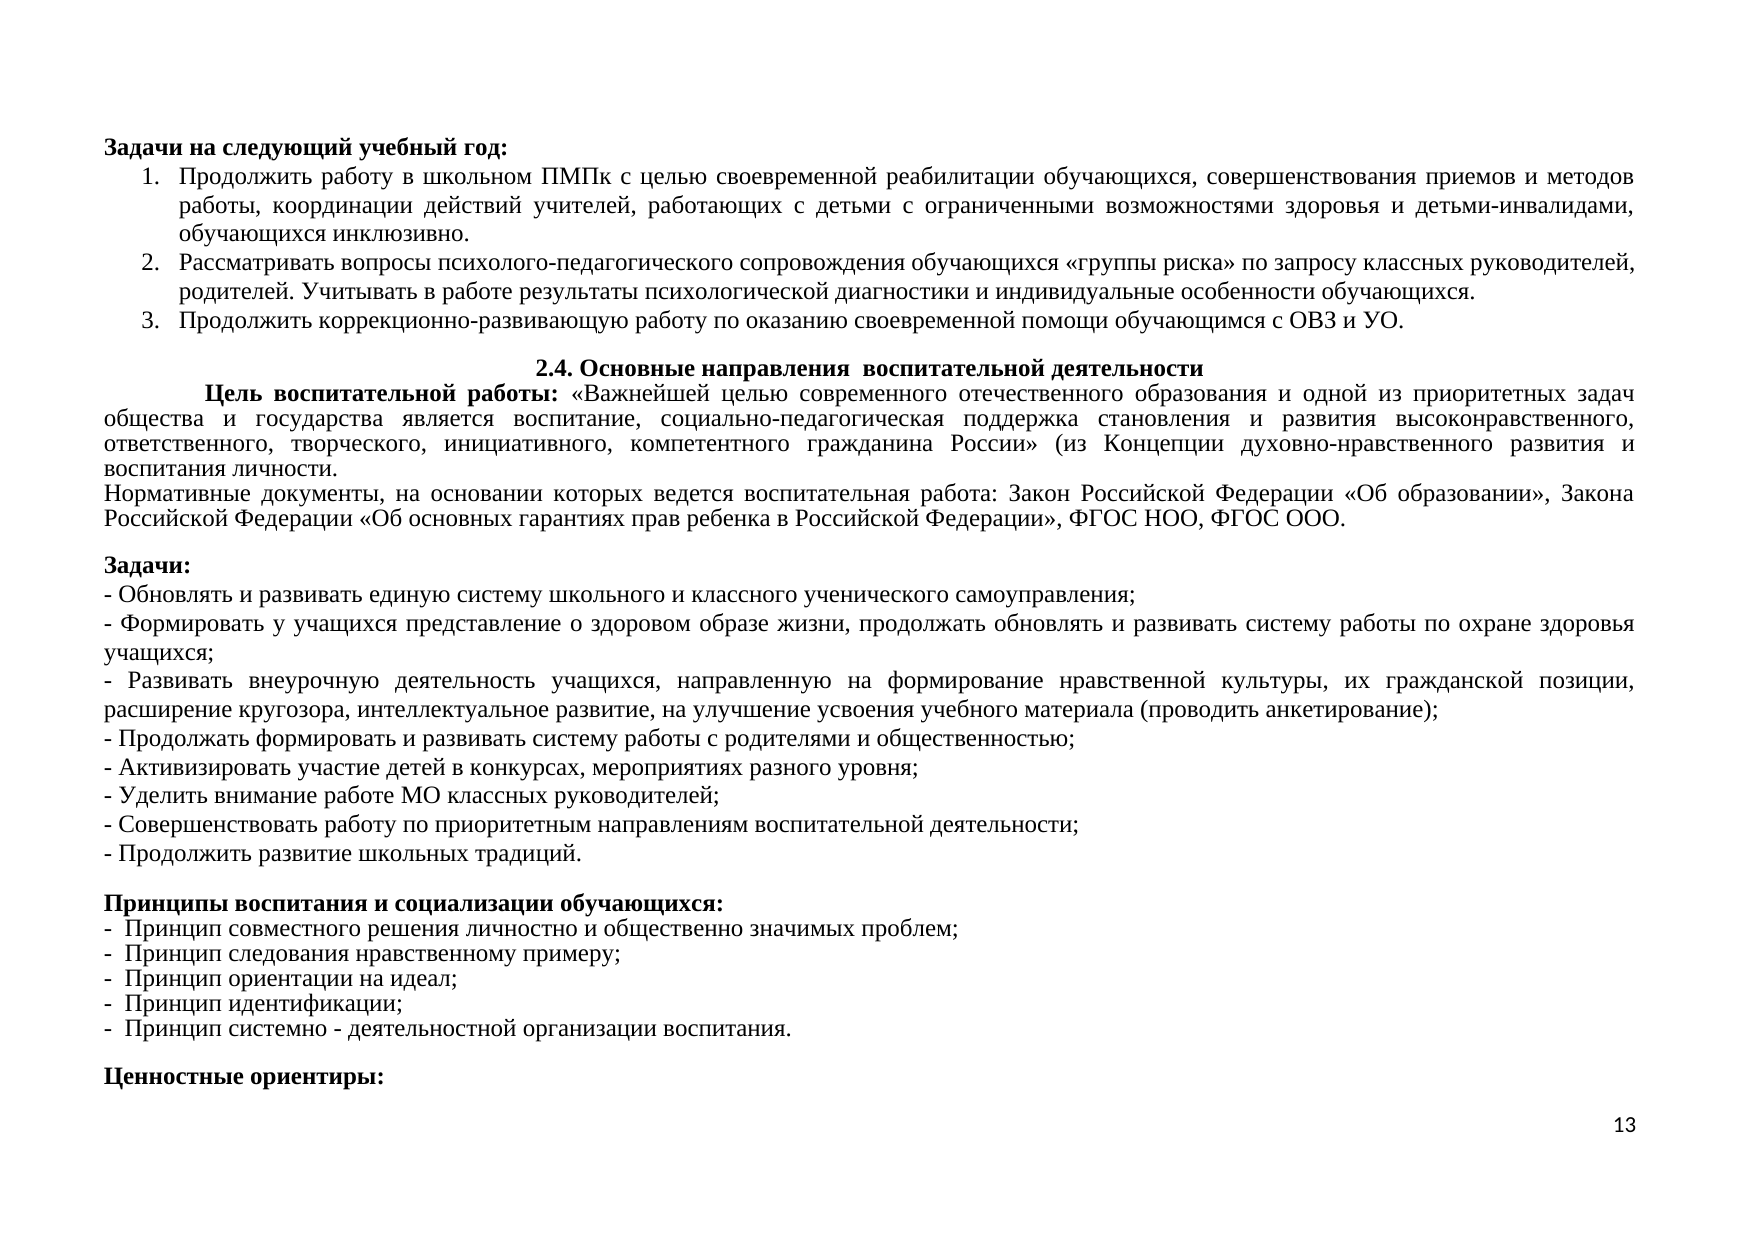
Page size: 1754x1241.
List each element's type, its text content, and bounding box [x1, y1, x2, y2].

text - Принцип ориентации на идеал; [103, 967, 1636, 992]
text - Принцип следования нравственному примеру; [103, 942, 1636, 967]
text Задачи: [103, 551, 1636, 579]
text Задачи на следующий учебный год: [103, 132, 1636, 161]
list Продолжить работу в школьном ПМПк с целью своевременной реабилитации обучающихся, совершенствования приемов и методов работы, координации действий учителей, работающих с детьми с ограниченными возможностями здоровья и детьми-инвалидами, обучающихся инклюзивно. [141, 161, 1636, 247]
text - Развивать внеурочную деятельность учащихся, направленную на формирование нравственной культуры, их гражданской позиции, расширение кругозора, интеллектуальное развитие, на улучшение усвоения учебного материала (проводить анкетирование); [103, 666, 1636, 723]
text Цель воспитательной работы: «Важнейшей целью современного отечественного образования и одной из приоритетных задач общества и государства является воспитание, социально-педагогическая поддержка становления и развития высоконравственного, ответственного, творческого, инициативного, компетентного гражданина России» (из Концепции духовно-нравственного развития и воспитания личности. [103, 381, 1636, 481]
text - Принцип идентификации; [103, 992, 1636, 1017]
text Нормативные документы, на основании которых ведется воспитательная работа: Закон Российской Федерации «Об образовании», Закона Российской Федерации «Об основных гарантиях прав ребенка в Российской Федерации», ФГОС НОО, ФГОС ООО. [103, 481, 1636, 531]
text 2.4. Основные направления воспитательной деятельности [103, 353, 1636, 381]
text - Формировать у учащихся представление о здоровом образе жизни, продолжать обновлять и развивать систему работы по охране здоровья учащихся; [103, 608, 1636, 666]
text - Принцип совместного решения личностно и общественно значимых проблем; [103, 917, 1636, 942]
list Рассматривать вопросы психолого-педагогического сопровождения обучающихся «группы риска» по запросу классных руководителей, родителей. Учитывать в работе результаты психологической диагностики и индивидуальные особенности обучающихся. [141, 247, 1636, 305]
text - Уделить внимание работе МО классных руководителей; [103, 781, 1636, 809]
text - Продолжать формировать и развивать систему работы с родителями и общественностью; [103, 723, 1636, 752]
text - Активизировать участие детей в конкурсах, мероприятиях разного уровня; [103, 752, 1636, 781]
text - Принцип системно - деятельностной организации воспитания. [103, 1017, 1636, 1042]
text Ценностные ориентиры: [103, 1061, 1636, 1090]
text - Обновлять и развивать единую систему школьного и классного ученического самоуправления; [103, 579, 1636, 608]
text Принципы воспитания и социализации обучающихся: [103, 892, 1636, 917]
text - Продолжить развитие школьных традиций. [103, 838, 1636, 867]
list Продолжить коррекционно-развивающую работу по оказанию своевременной помощи обучающимся с ОВЗ и УО. [141, 305, 1636, 333]
text - Совершенствовать работу по приоритетным направлениям воспитательной деятельности; [103, 809, 1636, 838]
